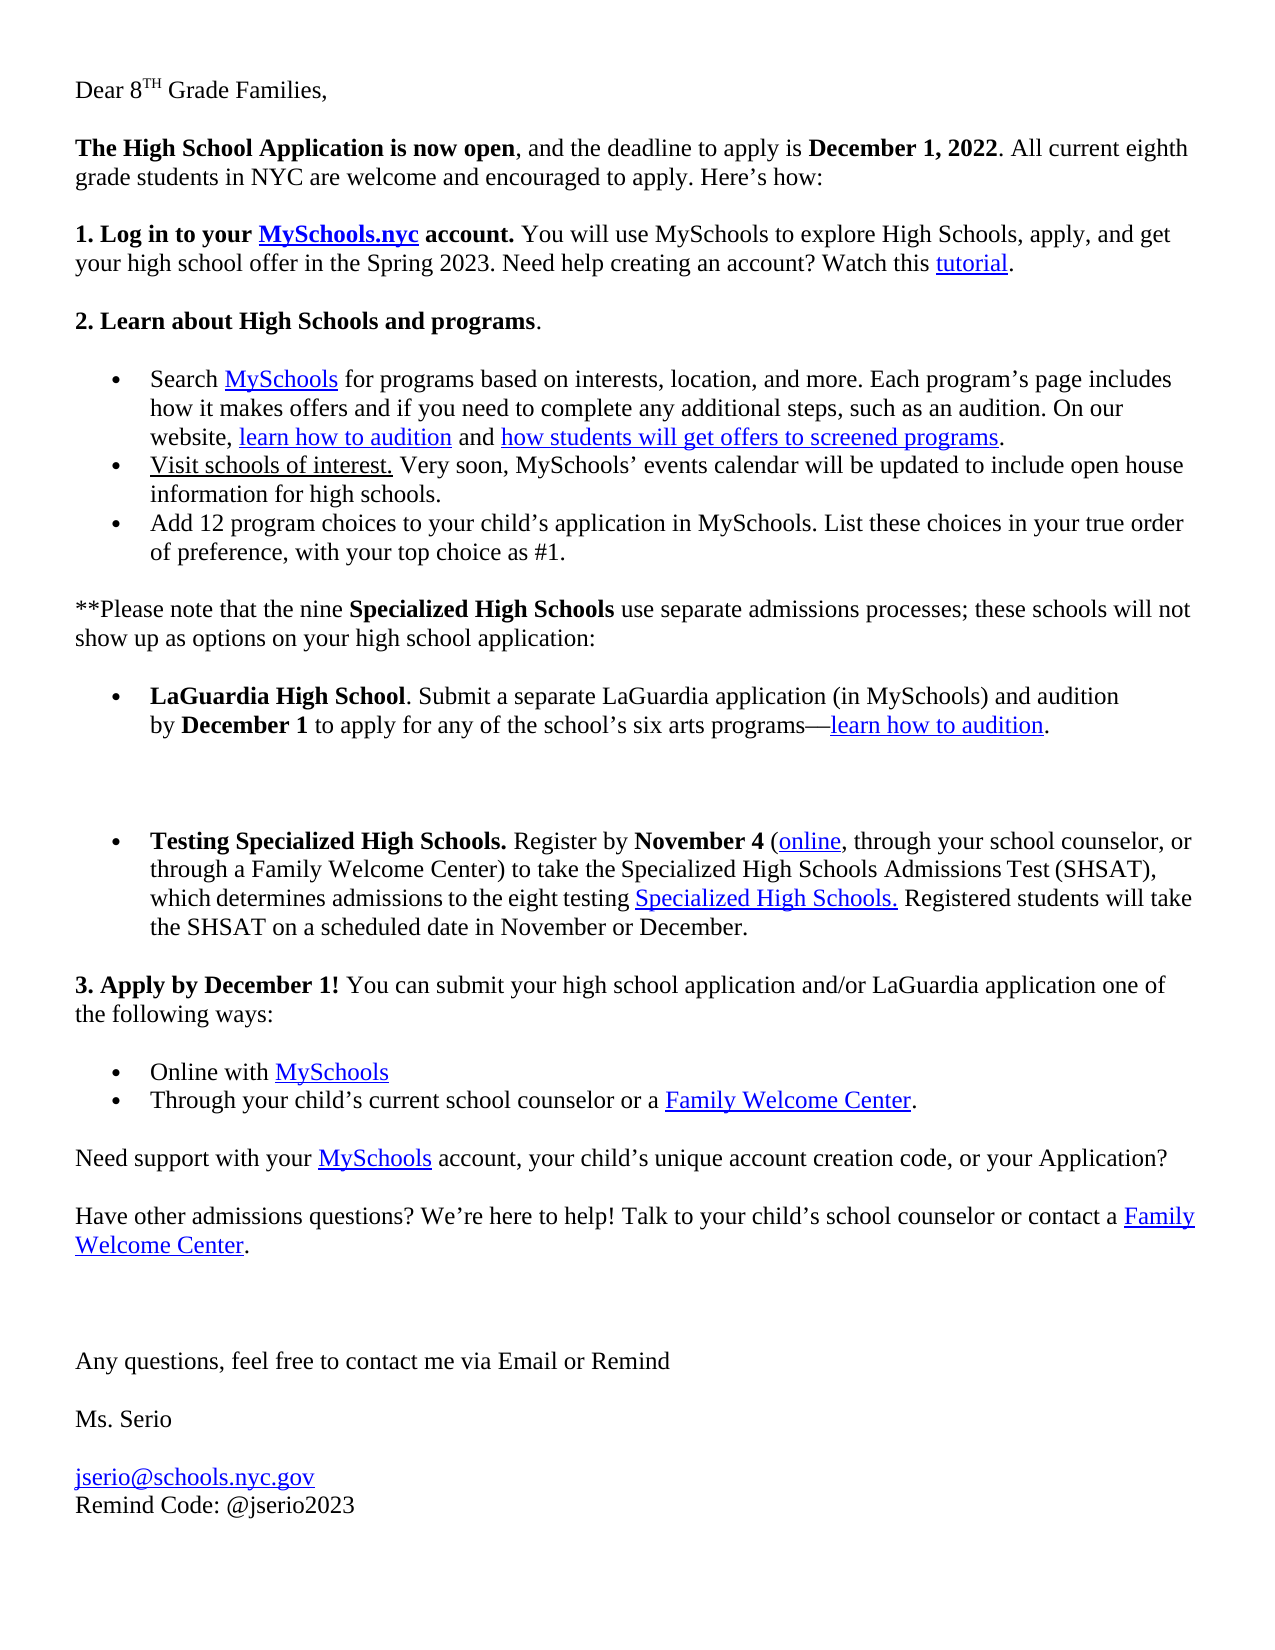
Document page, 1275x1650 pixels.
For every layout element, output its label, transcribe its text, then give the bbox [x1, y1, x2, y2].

text **Please note that the nine Specialized High Schools use separate admissions processes; these schools will not show up as options on your high school application: [75, 594, 1200, 652]
text 1. Log in to your MySchools.nyc account. You will use MySchools to explore High Schools, apply, and get your high school offer in the Spring 2023. Need help creating an account? Watch this tutorial. [75, 219, 1200, 277]
text 3. Apply by December 1! You can submit your high school application and/or LaGuardia application one of the following ways: [75, 970, 1200, 1027]
text The High School Application is now open, and the deadline to apply is December 1, 2022. All current eighth grade students in NYC are welcome and encouraged to apply. Here’s how: [75, 133, 1200, 190]
list Online with MySchools [112, 1057, 1200, 1085]
text Any questions, feel free to contact me via Email or Remind [75, 1346, 1200, 1374]
text Need support with your MySchools account, your child’s unique account creation code, or your Application? [75, 1143, 1200, 1172]
text Have other admissions questions? We’re here to help! Talk to your child’s school counselor or contact a Family Welcome Center. [75, 1201, 1200, 1259]
text Remind Code: @jserio2023 [75, 1490, 1200, 1519]
text Dear 8TH Grade Families, [75, 75, 1200, 104]
list Add 12 program choices to your child’s application in MySchools. List these choices in your true order of preference, with your top choice as #1. [112, 508, 1200, 565]
list Visit schools of interest. Very soon, MySchools’ events calendar will be updated to include open house information for high schools. [112, 450, 1200, 508]
list Search MySchools for programs based on interests, location, and more. Each program’s page includes how it makes offers and if you need to complete any additional steps, such as an audition. On our website, learn how to audition and how students will get offers to screened programs. [112, 364, 1200, 450]
text 2. Learn about High Schools and programs. [75, 306, 1200, 335]
text jserio@schools.nyc.gov [75, 1462, 1200, 1490]
list LaGuardia High School. Submit a separate LaGuardia application (in MySchools) and audition by December 1 to apply for any of the school’s six arts programs––learn how to audition. [112, 681, 1200, 739]
text Ms. Serio [75, 1404, 1200, 1432]
list Through your child’s current school counselor or a Family Welcome Center. [112, 1085, 1200, 1114]
list Testing Specialized High Schools. Register by November 4 (online, through your school counselor, or through a Family Welcome Center) to take the Specialized High Schools Admissions Test (SHSAT), which determines admissions to the eight testing Specialized High Schools. Registered students will take the SHSAT on a scheduled date in November or December. [112, 826, 1200, 941]
